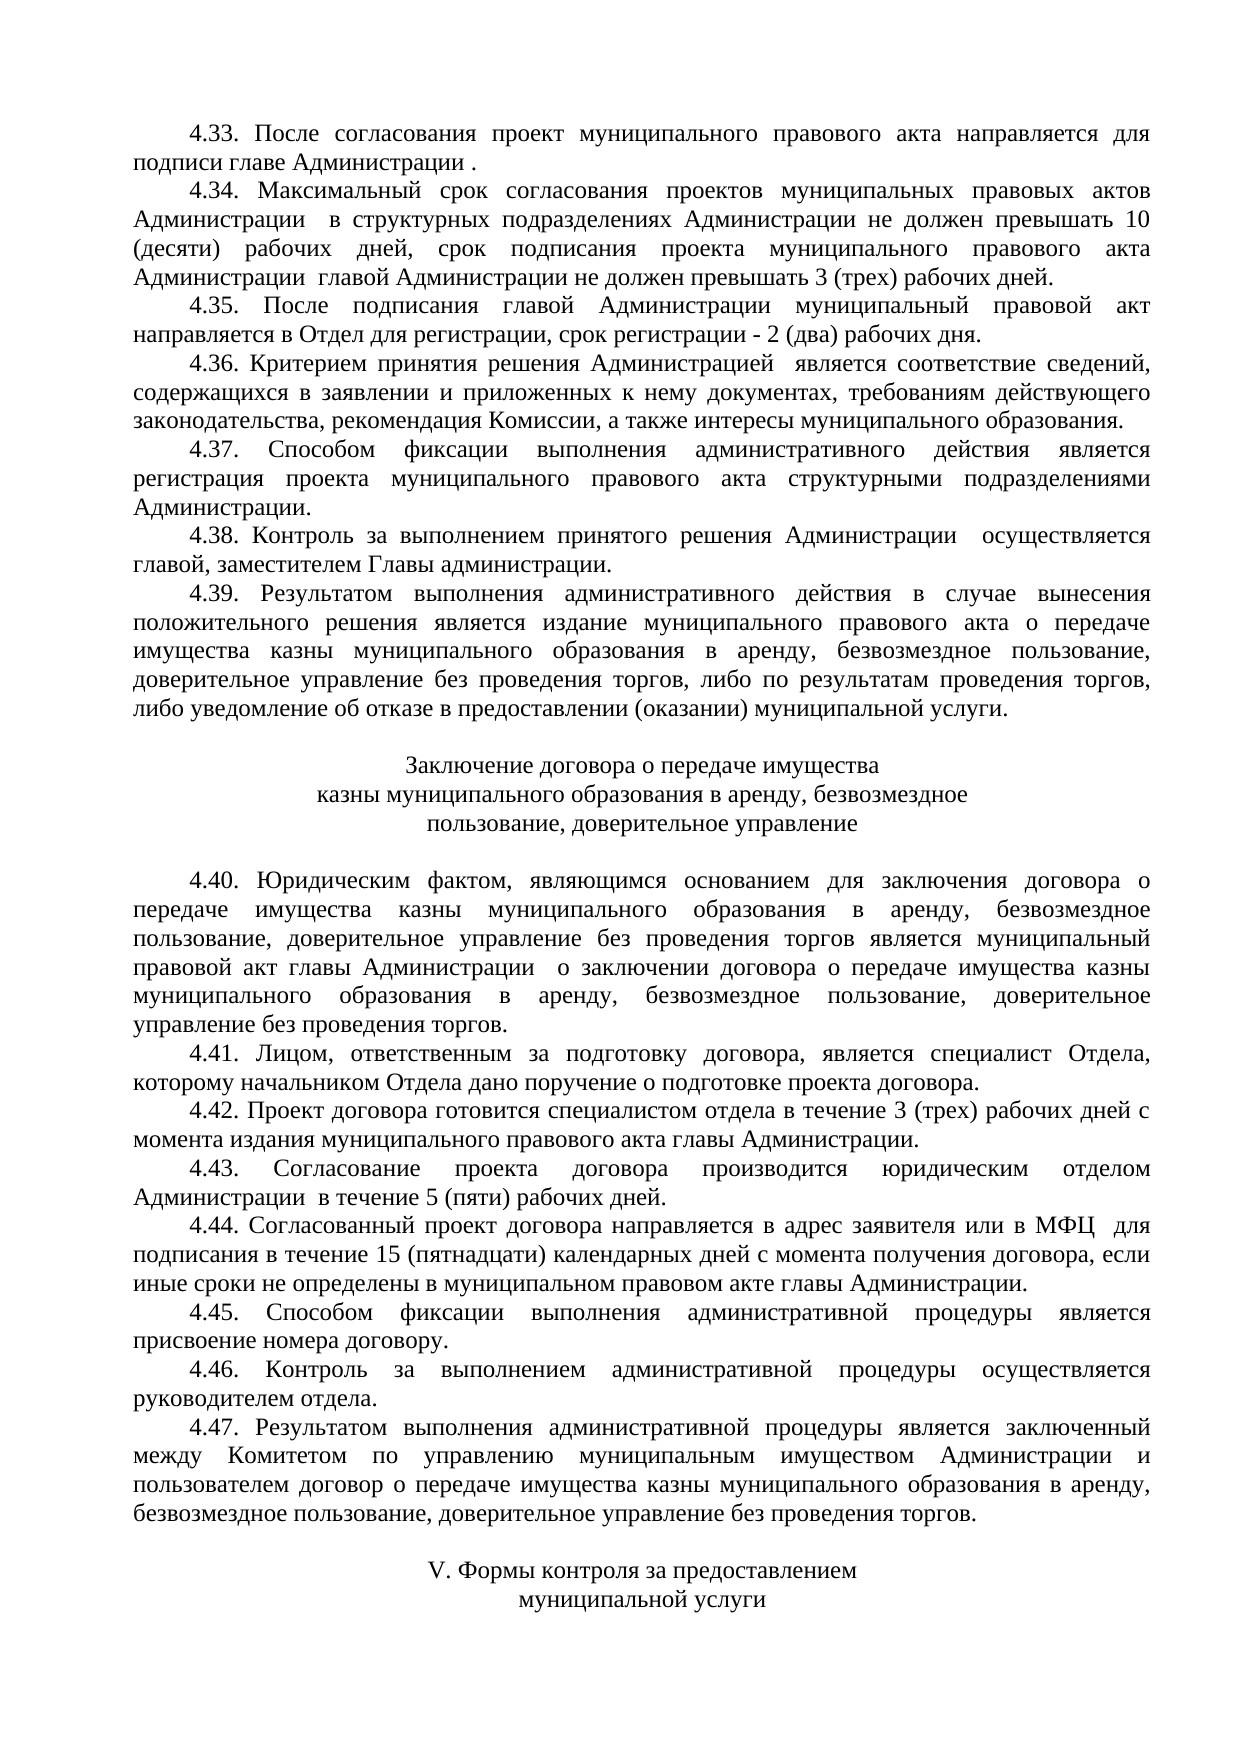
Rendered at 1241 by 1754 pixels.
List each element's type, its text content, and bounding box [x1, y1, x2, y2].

text 4.41. Лицом, ответственным за подготовку договора, является специалист Отдела, которому начальником Отдела дано поручение о подготовке проекта договора. [133, 1038, 1152, 1096]
text Заключение договора о передаче имущества [133, 751, 1152, 779]
text 4.36. Критерием принятия решения Администрацией является соответствие сведений, содержащихся в заявлении и приложенных к нему документах, требованиям действующего законодательства, рекомендация Комиссии, а также интересы муниципального образования. [133, 348, 1152, 434]
text 4.43. Согласование проекта договора производится юридическим отделом Администрации в течение 5 (пяти) рабочих дней. [133, 1153, 1152, 1211]
text пользование, доверительное управление [133, 808, 1152, 837]
text 4.39. Результатом выполнения административного действия в случае вынесения положительного решения является издание муниципального правового акта о передаче имущества казны муниципального образования в аренду, безвозмездное пользование, доверительное управление без проведения торгов, либо по результатам проведения торгов, либо уведомление об отказе в предоставлении (оказании) муниципальной услуги. [133, 578, 1152, 722]
text 4.37. Способом фиксации выполнения административного действия является регистрация проекта муниципального правового акта структурными подразделениями Администрации. [133, 434, 1152, 521]
text казны муниципального образования в аренду, безвозмездное [133, 779, 1152, 808]
text V. Формы контроля за предоставлением [133, 1556, 1152, 1584]
text 4.47. Результатом выполнения административной процедуры является заключенный между Комитетом по управлению муниципальным имуществом Администрации и пользователем договор о передаче имущества казны муниципального образования в аренду, безвозмездное пользование, доверительное управление без проведения торгов. [133, 1412, 1152, 1527]
text 4.40. Юридическим фактом, являющимся основанием для заключения договора о передаче имущества казны муниципального образования в аренду, безвозмездное пользование, доверительное управление без проведения торгов является муниципальный правовой акт главы Администрации о заключении договора о передаче имущества казны муниципального образования в аренду, безвозмездное пользование, доверительное управление без проведения торгов. [133, 866, 1152, 1038]
text 4.46. Контроль за выполнением административной процедуры осуществляется руководителем отдела. [133, 1354, 1152, 1412]
text 4.45. Способом фиксации выполнения административной процедуры является присвоение номера договору. [133, 1297, 1152, 1354]
text 4.44. Согласованный проект договора направляется в адрес заявителя или в МФЦ для подписания в течение 15 (пятнадцати) календарных дней с момента получения договора, если иные сроки не определены в муниципальном правовом акте главы Администрации. [133, 1211, 1152, 1297]
text 4.33. После согласования проект муниципального правового акта направляется для подписи главе Администрации . [133, 118, 1152, 176]
text 4.42. Проект договора готовится специалистом отдела в течение 3 (трех) рабочих дней с момента издания муниципального правового акта главы Администрации. [133, 1096, 1152, 1153]
text 4.35. После подписания главой Администрации муниципальный правовой акт направляется в Отдел для регистрации, срок регистрации - 2 (два) рабочих дня. [133, 291, 1152, 348]
text муниципальной услуги [133, 1584, 1152, 1613]
text 4.34. Максимальный срок согласования проектов муниципальных правовых актов Администрации в структурных подразделениях Администрации не должен превышать 10 (десяти) рабочих дней, срок подписания проекта муниципального правового акта Администрации главой Администрации не должен превышать 3 (трех) рабочих дней. [133, 176, 1152, 291]
text 4.38. Контроль за выполнением принятого решения Администрации осуществляется главой, заместителем Главы администрации. [133, 521, 1152, 578]
